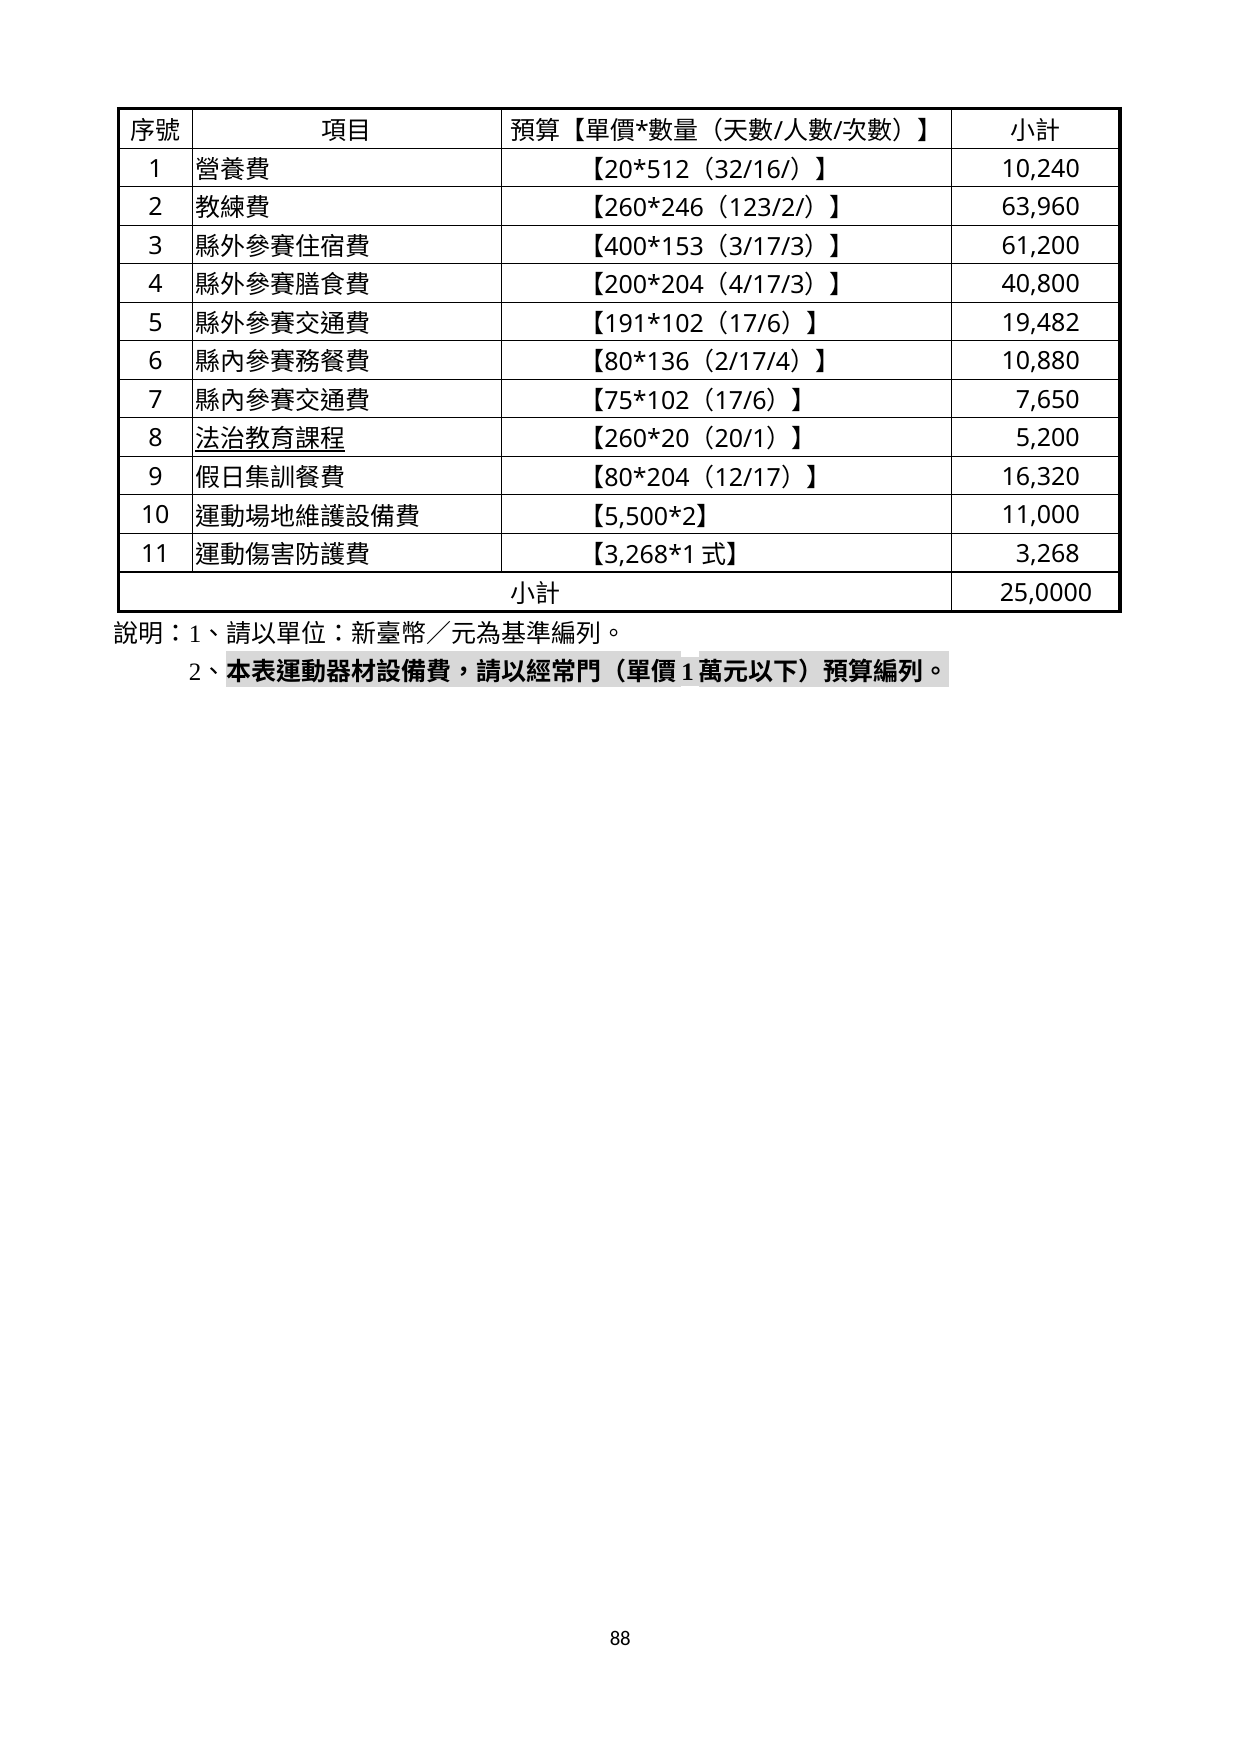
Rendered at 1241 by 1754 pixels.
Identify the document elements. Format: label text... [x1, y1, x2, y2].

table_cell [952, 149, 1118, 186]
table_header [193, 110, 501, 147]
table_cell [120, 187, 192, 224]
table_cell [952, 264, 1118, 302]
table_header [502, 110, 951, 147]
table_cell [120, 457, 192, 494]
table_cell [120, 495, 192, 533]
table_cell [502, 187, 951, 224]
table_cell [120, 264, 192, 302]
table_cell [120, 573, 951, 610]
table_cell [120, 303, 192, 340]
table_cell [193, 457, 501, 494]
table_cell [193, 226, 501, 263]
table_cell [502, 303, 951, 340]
text 說明：1、請以單位：新臺幣／元為基準編列。 [114, 613, 1152, 651]
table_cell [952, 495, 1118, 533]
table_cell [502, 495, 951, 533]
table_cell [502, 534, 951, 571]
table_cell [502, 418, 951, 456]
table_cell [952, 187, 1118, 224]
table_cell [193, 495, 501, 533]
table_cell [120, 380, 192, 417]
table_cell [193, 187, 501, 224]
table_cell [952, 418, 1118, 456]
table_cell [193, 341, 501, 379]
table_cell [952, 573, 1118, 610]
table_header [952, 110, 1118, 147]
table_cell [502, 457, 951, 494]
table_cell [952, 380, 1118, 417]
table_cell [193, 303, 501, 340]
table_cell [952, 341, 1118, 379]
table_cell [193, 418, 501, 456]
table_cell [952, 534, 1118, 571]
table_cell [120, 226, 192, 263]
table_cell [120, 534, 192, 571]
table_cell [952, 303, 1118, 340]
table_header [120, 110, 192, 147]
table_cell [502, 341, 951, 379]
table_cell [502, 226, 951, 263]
text 2、本表運動器材設備費，請以經常門（單價1萬元以下）預算編列。 [89, 651, 1152, 688]
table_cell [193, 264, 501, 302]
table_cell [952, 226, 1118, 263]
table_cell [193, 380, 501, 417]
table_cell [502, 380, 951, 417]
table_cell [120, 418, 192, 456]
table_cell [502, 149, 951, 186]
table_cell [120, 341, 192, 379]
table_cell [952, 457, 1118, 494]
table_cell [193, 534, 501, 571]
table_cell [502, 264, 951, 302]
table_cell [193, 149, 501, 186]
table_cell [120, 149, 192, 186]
